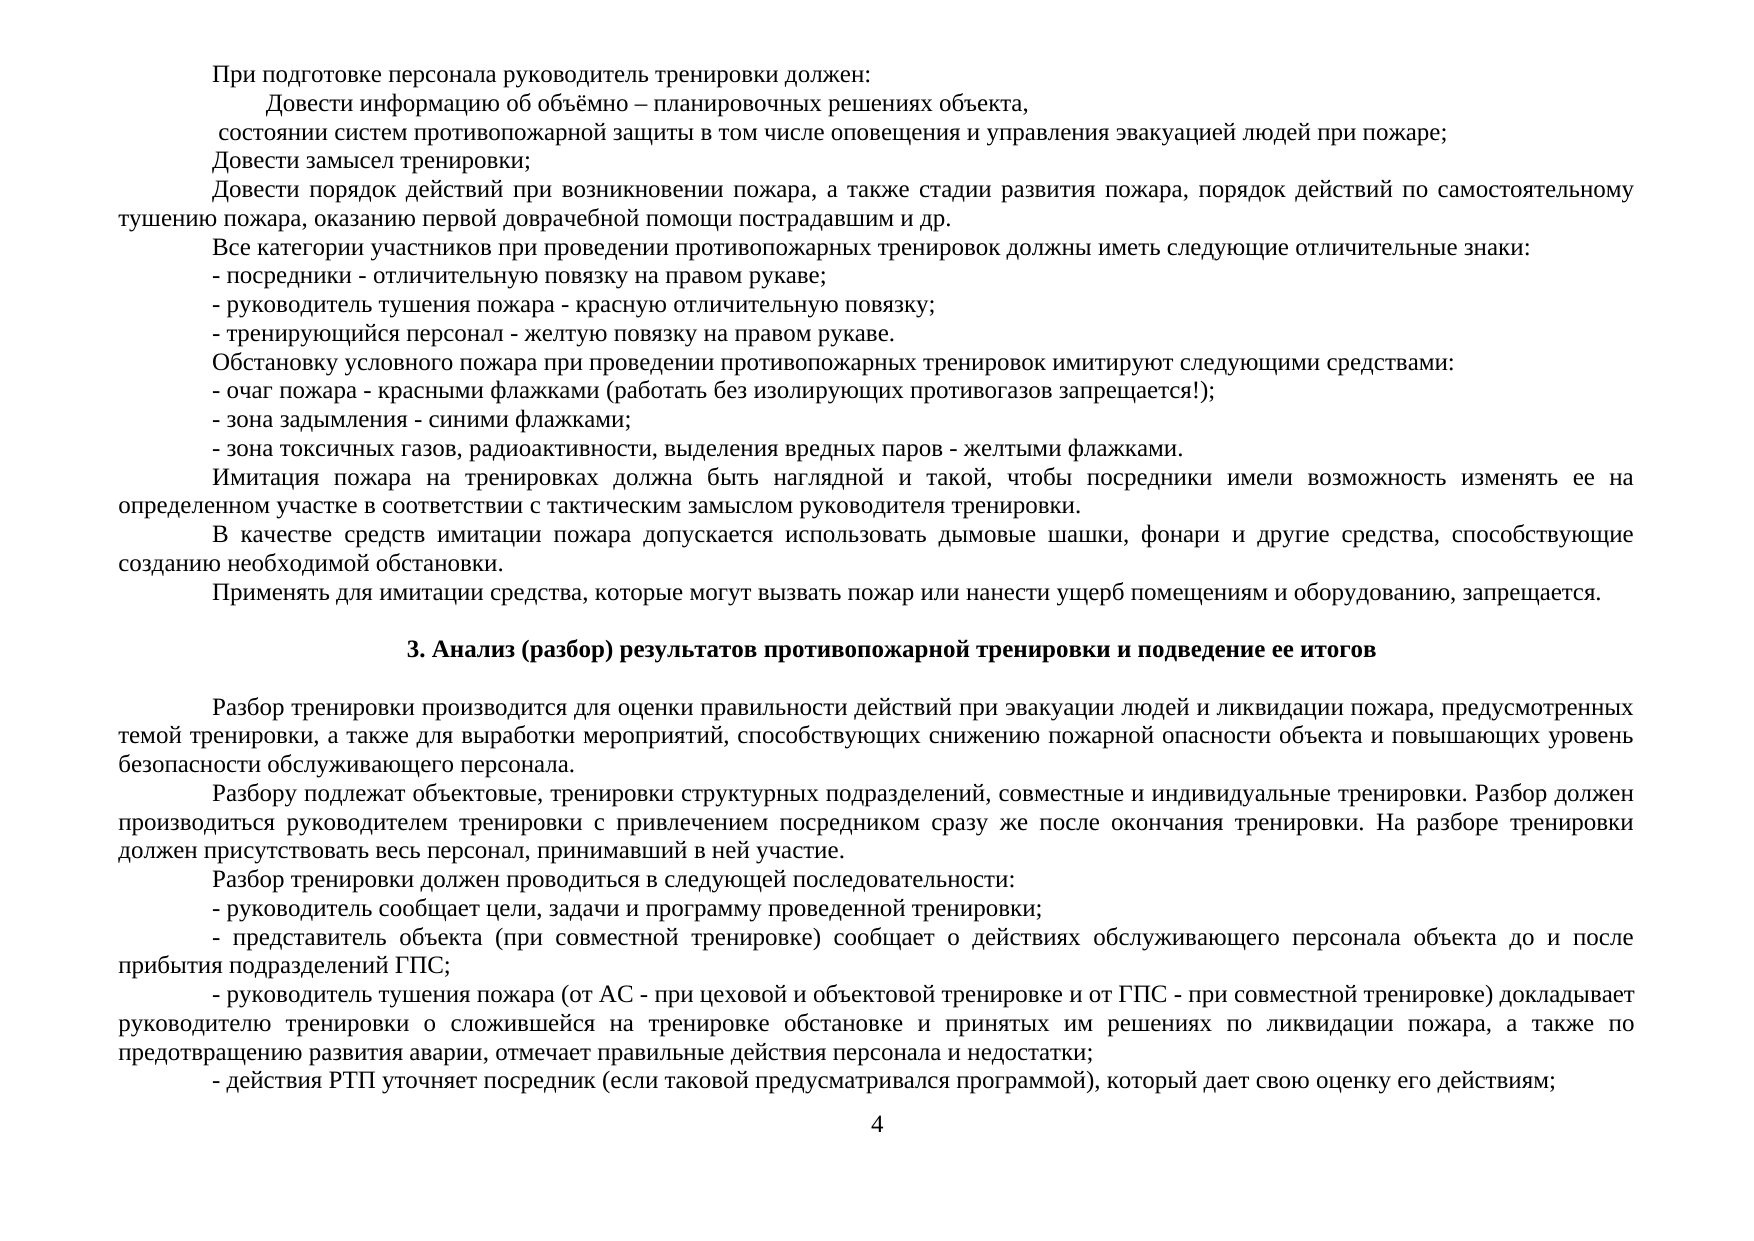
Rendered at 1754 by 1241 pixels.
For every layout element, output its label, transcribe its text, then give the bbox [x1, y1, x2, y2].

text состоянии систем противопожарной защиты в том числе оповещения и управления эвакуацией людей при пожаре; [118, 117, 1636, 145]
text - действия РТП уточняет посредник (если таковой предусматривался программой), который дает свою оценку его действиям; [118, 1065, 1636, 1094]
text Применять для имитации средства, которые могут вызвать пожар или нанести ущерб помещениям и оборудованию, запрещается. [118, 577, 1636, 605]
text При подготовке персонала руководитель тренировки должен: [118, 59, 1636, 88]
text - очаг пожара - красными флажками (работать без изолирующих противогазов запрещается!); [118, 375, 1636, 404]
text Довести замысел тренировки; [118, 145, 1636, 174]
text Довести информацию об объёмно – планировочных решениях объекта, [118, 88, 1636, 117]
text - руководитель тушения пожара - красную отличительную повязку; [118, 289, 1636, 318]
text - зона задымления - синими флажками; [118, 404, 1636, 433]
text Имитация пожара на тренировках должна быть наглядной и такой, чтобы посредники имели возможность изменять ее на определенном участке в соответствии с тактическим замыслом руководителя тренировки. [118, 462, 1636, 519]
text Довести порядок действий при возникновении пожара, а также стадии развития пожара, порядок действий по самостоятельному тушению пожара, оказанию первой доврачебной помощи пострадавшим и др. [118, 174, 1636, 232]
text - руководитель сообщает цели, задачи и программу проведенной тренировки; [118, 893, 1636, 922]
text Разбор тренировки производится для оценки правильности действий при эвакуации людей и ликвидации пожара, предусмотренных темой тренировки, а также для выработки мероприятий, способствующих снижению пожарной опасности объекта и повышающих уровень безопасности обслуживающего персонала. [118, 692, 1636, 778]
text В качестве средств имитации пожара допускается использовать дымовые шашки, фонари и другие средства, способствующие созданию необходимой обстановки. [118, 519, 1636, 577]
text - тренирующийся персонал - желтую повязку на правом рукаве. [118, 318, 1636, 347]
text - зона токсичных газов, радиоактивности, выделения вредных паров - желтыми флажками. [118, 433, 1636, 462]
text Обстановку условного пожара при проведении противопожарных тренировок имитируют следующими средствами: [118, 347, 1636, 375]
text 3. Анализ (разбор) результатов противопожарной тренировки и подведение ее итогов [118, 634, 1636, 663]
text - представитель объекта (при совместной тренировке) сообщает о действиях обслуживающего персонала объекта до и после прибытия подразделений ГПС; [118, 922, 1636, 979]
text - руководитель тушения пожара (от АС - при цеховой и объектовой тренировке и от ГПС - при совместной тренировке) докладывает руководителю тренировки о сложившейся на тренировке обстановке и принятых им решениях по ликвидации пожара, а также по предотвращению развития аварии, отмечает правильные действия персонала и недостатки; [118, 979, 1636, 1065]
text - посредники - отличительную повязку на правом рукаве; [118, 260, 1636, 289]
text Разбор тренировки должен проводиться в следующей последовательности: [118, 864, 1636, 893]
text Разбору подлежат объектовые, тренировки структурных подразделений, совместные и индивидуальные тренировки. Разбор должен производиться руководителем тренировки с привлечением посредником сразу же после окончания тренировки. На разборе тренировки должен присутствовать весь персонал, принимавший в ней участие. [118, 778, 1636, 864]
text Все категории участников при проведении противопожарных тренировок должны иметь следующие отличительные знаки: [118, 232, 1636, 260]
